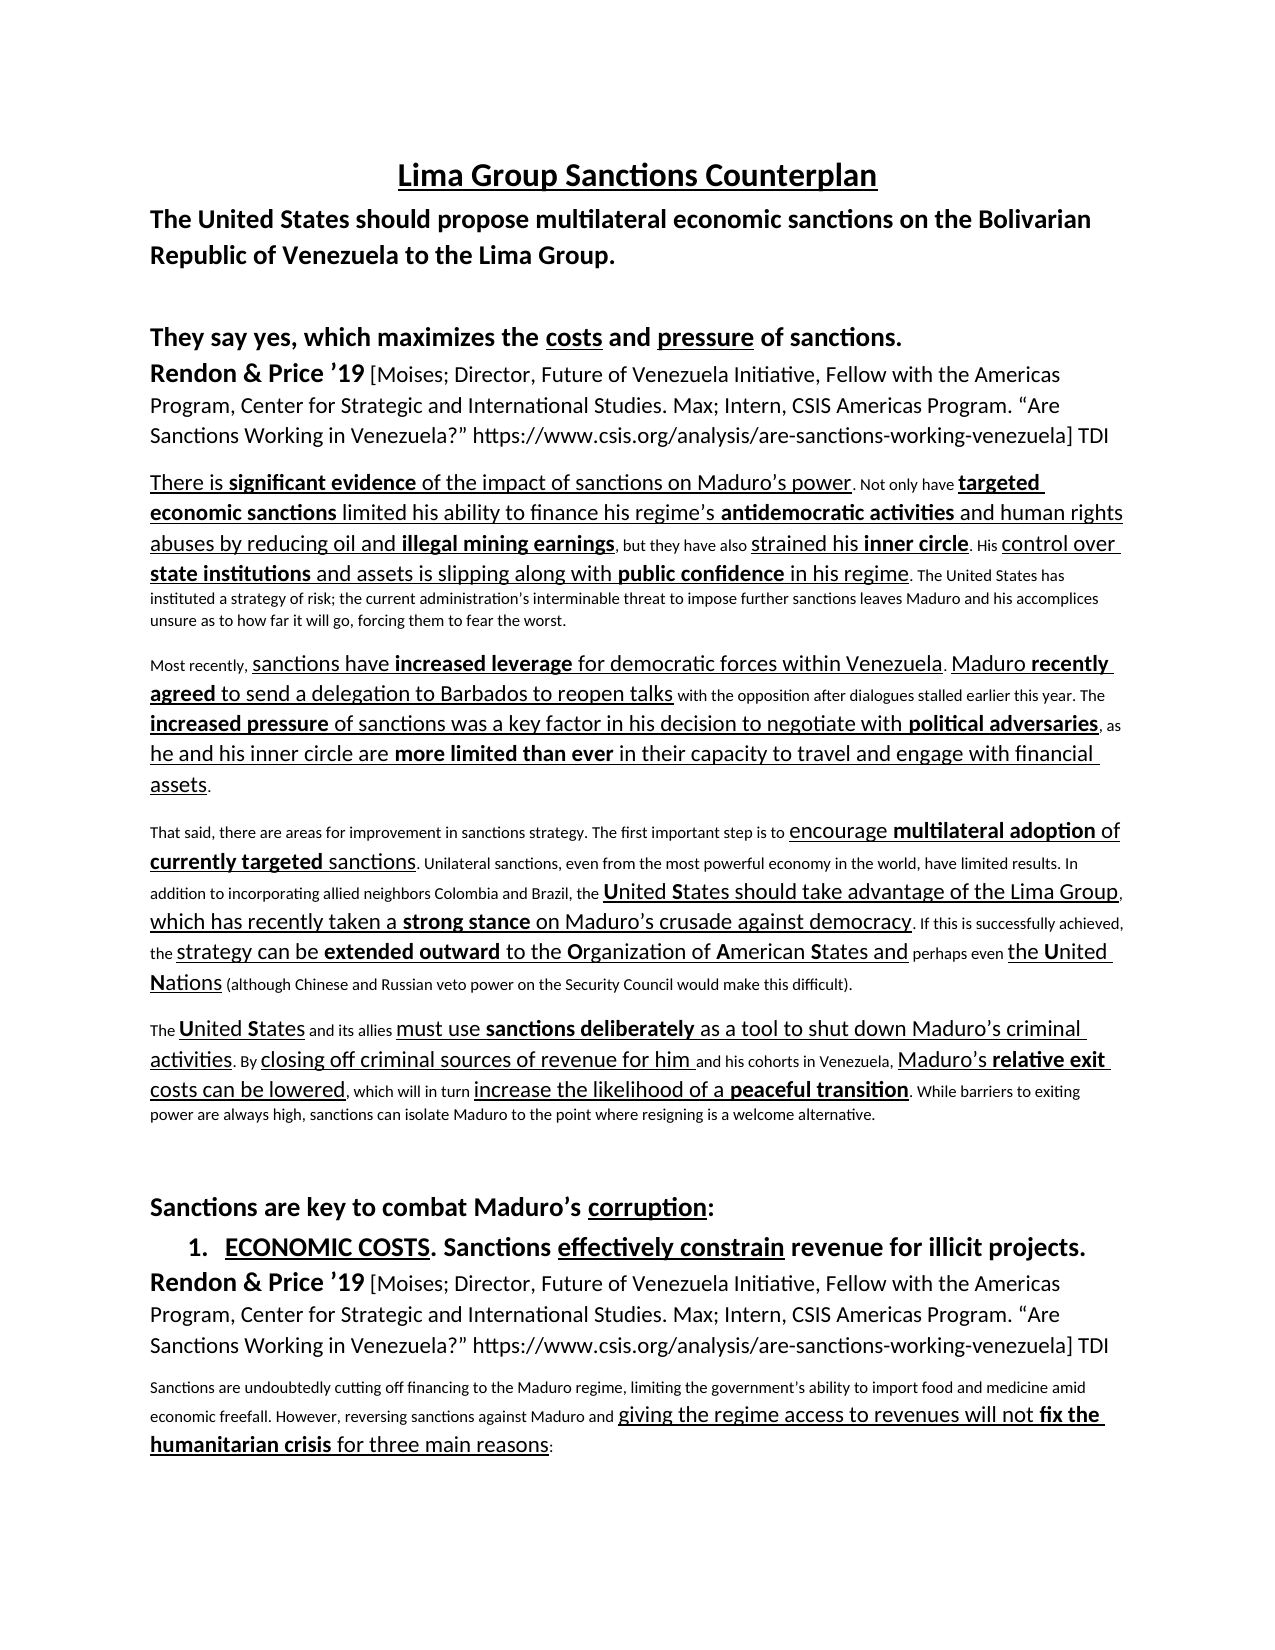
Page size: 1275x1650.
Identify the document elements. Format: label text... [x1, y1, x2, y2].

text Rendon & Price ’19 [Moises; Director, Future of Venezuela Initiative, Fellow with the Americas Program, Center for Strategic and International Studies. Max; Intern, CSIS Americas Program. “Are Sanctions Working in Venezuela?” https://www.csis.org/analysis/are-sanctions-working-venezuela] TDI [150, 356, 1125, 449]
subtitle They say yes, which maximizes the costs and pressure of sanctions. [150, 320, 1125, 353]
subtitle Lima Group Sanctions Counterplan [150, 154, 1125, 195]
text The United States and its allies must use sanctions deliberately as a tool to shut down Maduro’s criminal activities. By closing off criminal sources of revenue for him and his cohorts in Venezuela, Maduro’s relative exit costs can be lowered, which will in turn increase the likelihood of a peaceful transition. While barriers to exiting power are always high, sanctions can isolate Maduro to the point where resigning is a welcome alternative. [150, 1014, 1125, 1125]
subtitle Sanctions are key to combat Maduro’s corruption: [150, 1190, 1125, 1223]
text Sanctions are undoubtedly cutting off financing to the Maduro regime, limiting the government’s ability to import food and medicine amid economic freefall. However, reversing sanctions against Maduro and giving the regime access to revenues will not fix the humanitarian crisis for three main reasons: [150, 1378, 1125, 1458]
text Rendon & Price ’19 [Moises; Director, Future of Venezuela Initiative, Fellow with the Americas Program, Center for Strategic and International Studies. Max; Intern, CSIS Americas Program. “Are Sanctions Working in Venezuela?” https://www.csis.org/analysis/are-sanctions-working-venezuela] TDI [150, 1265, 1125, 1359]
text Most recently, sanctions have increased leverage for democratic forces within Venezuela. Maduro recently agreed to send a delegation to Barbados to reopen talks with the opposition after dialogues stalled earlier this year. The increased pressure of sanctions was a key factor in his decision to negotiate with political adversaries, as he and his inner circle are more limited than ever in their capacity to travel and engage with financial assets. [150, 649, 1125, 798]
text There is significant evidence of the impact of sanctions on Maduro’s power. Not only have targeted economic sanctions limited his ability to finance his regime’s antidemocratic activities and human rights abuses by reducing oil and illegal mining earnings, but they have also strained his inner circle. His control over state institutions and assets is slipping along with public confidence in his regime. The United States has instituted a strategy of risk; the current administration’s interminable threat to impose further sanctions leaves Maduro and his accomplices unsure as to how far it will go, forcing them to fear the worst. [150, 468, 1125, 631]
text That said, there are areas for improvement in sanctions strategy. The first important step is to encourage multilateral adoption of currently targeted sanctions. Unilateral sanctions, even from the most powerful economy in the world, have limited results. In addition to incorporating allied neighbors Colombia and Brazil, the United States should take advantage of the Lima Group, which has recently taken a strong stance on Maduro’s crusade against democracy. If this is successfully achieved, the strategy can be extended outward to the Organization of American States and perhaps even the United Nations (although Chinese and Russian veto power on the Security Council would make this difficult). [150, 817, 1125, 996]
subtitle The United States should propose multilateral economic sanctions on the Bolivarian Republic of Venezuela to the Lima Group. [150, 202, 1125, 271]
subtitle ECONOMIC COSTS. Sanctions effectively constrain revenue for illicit projects. [187, 1230, 1125, 1263]
